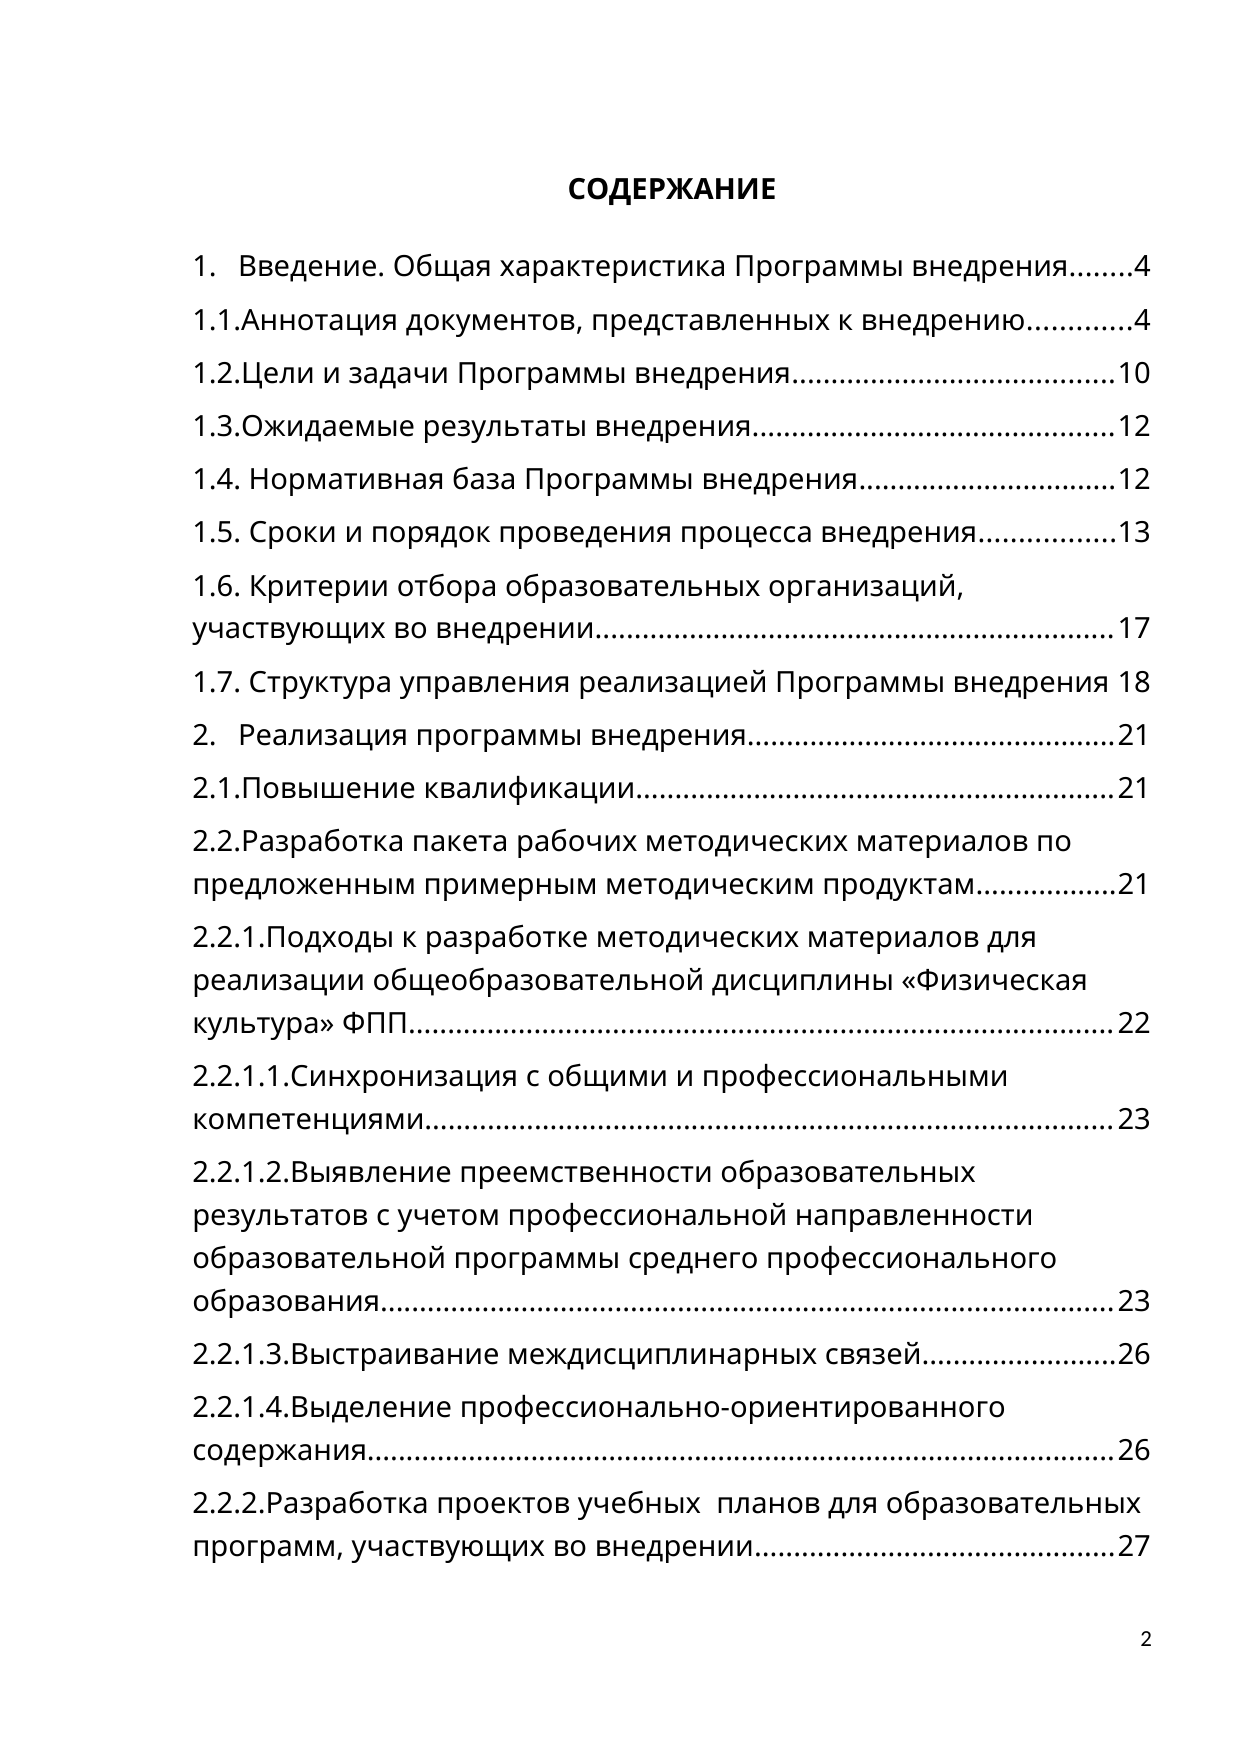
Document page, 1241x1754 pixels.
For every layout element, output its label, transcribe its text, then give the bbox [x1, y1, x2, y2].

text СОДЕРЖАНИЕ [192, 168, 1152, 208]
